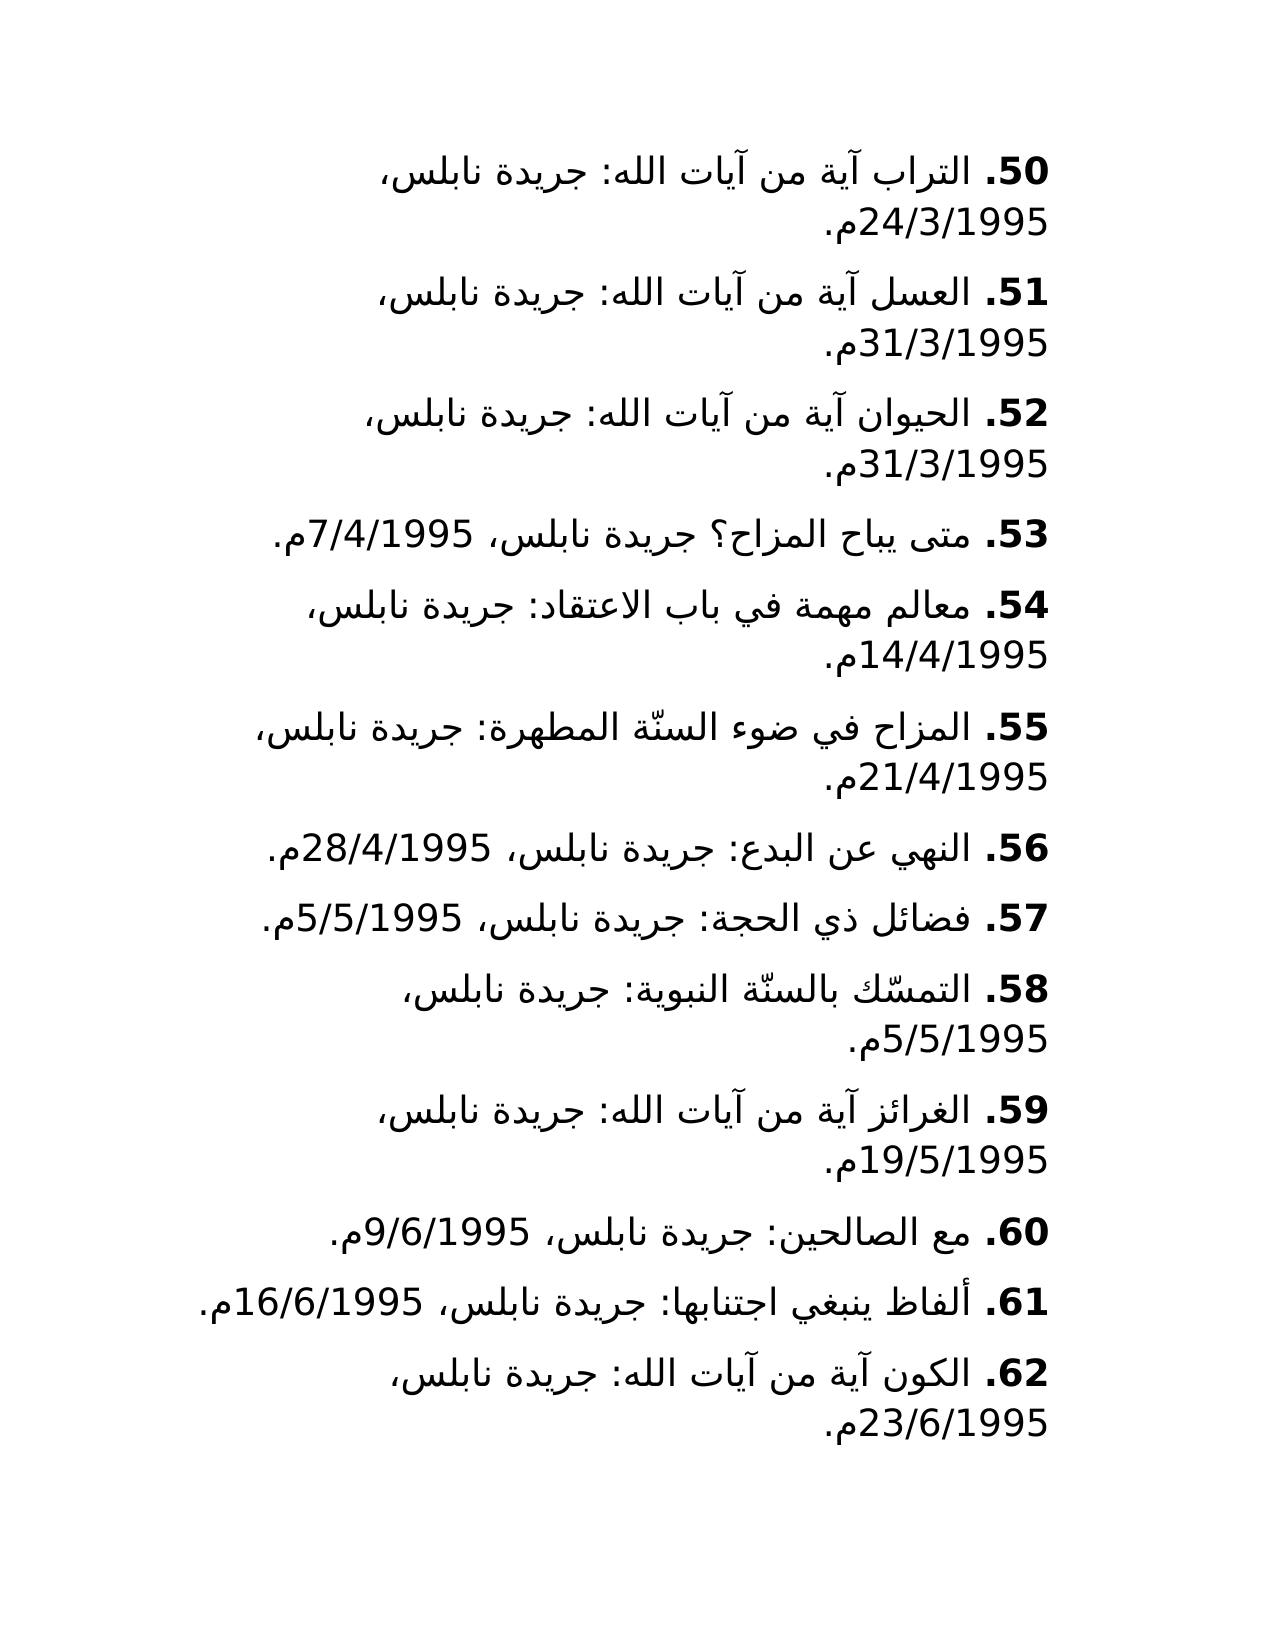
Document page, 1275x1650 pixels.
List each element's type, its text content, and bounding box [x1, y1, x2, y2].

text 57. فضائل ذي الحجة: جريدة نابلس، 5/5/1995م. [187, 897, 1050, 941]
text 61. ألفاظ ينبغي اجتنابها: جريدة نابلس، 16/6/1995م. [187, 1281, 1050, 1325]
text 52. الحيوان آية من آيات الله: جريدة نابلس، 31/3/1995م. [187, 392, 1050, 486]
text 50. التراب آية من آيات الله: جريدة نابلس، 24/3/1995م. [187, 150, 1050, 244]
text 51. العسل آية من آيات الله: جريدة نابلس، 31/3/1995م. [187, 271, 1050, 365]
text 62. الكون آية من آيات الله: جريدة نابلس، 23/6/1995م. [187, 1352, 1050, 1446]
text 56. النهي عن البدع: جريدة نابلس، 28/4/1995م. [187, 826, 1050, 870]
text 59. الغرائز آية من آيات الله: جريدة نابلس، 19/5/1995م. [187, 1089, 1050, 1183]
text 54. معالم مهمة في باب الاعتقاد: جريدة نابلس، 14/4/1995م. [187, 584, 1050, 678]
text 55. المزاح في ضوء السنّة المطهرة: جريدة نابلس، 21/4/1995م. [187, 705, 1050, 799]
text 60. مع الصالحين: جريدة نابلس، 9/6/1995م. [187, 1210, 1050, 1254]
text 58. التمسّك بالسنّة النبوية: جريدة نابلس، 5/5/1995م. [187, 968, 1050, 1062]
text 53. متى يباح المزاح؟ جريدة نابلس، 7/4/1995م. [187, 513, 1050, 557]
